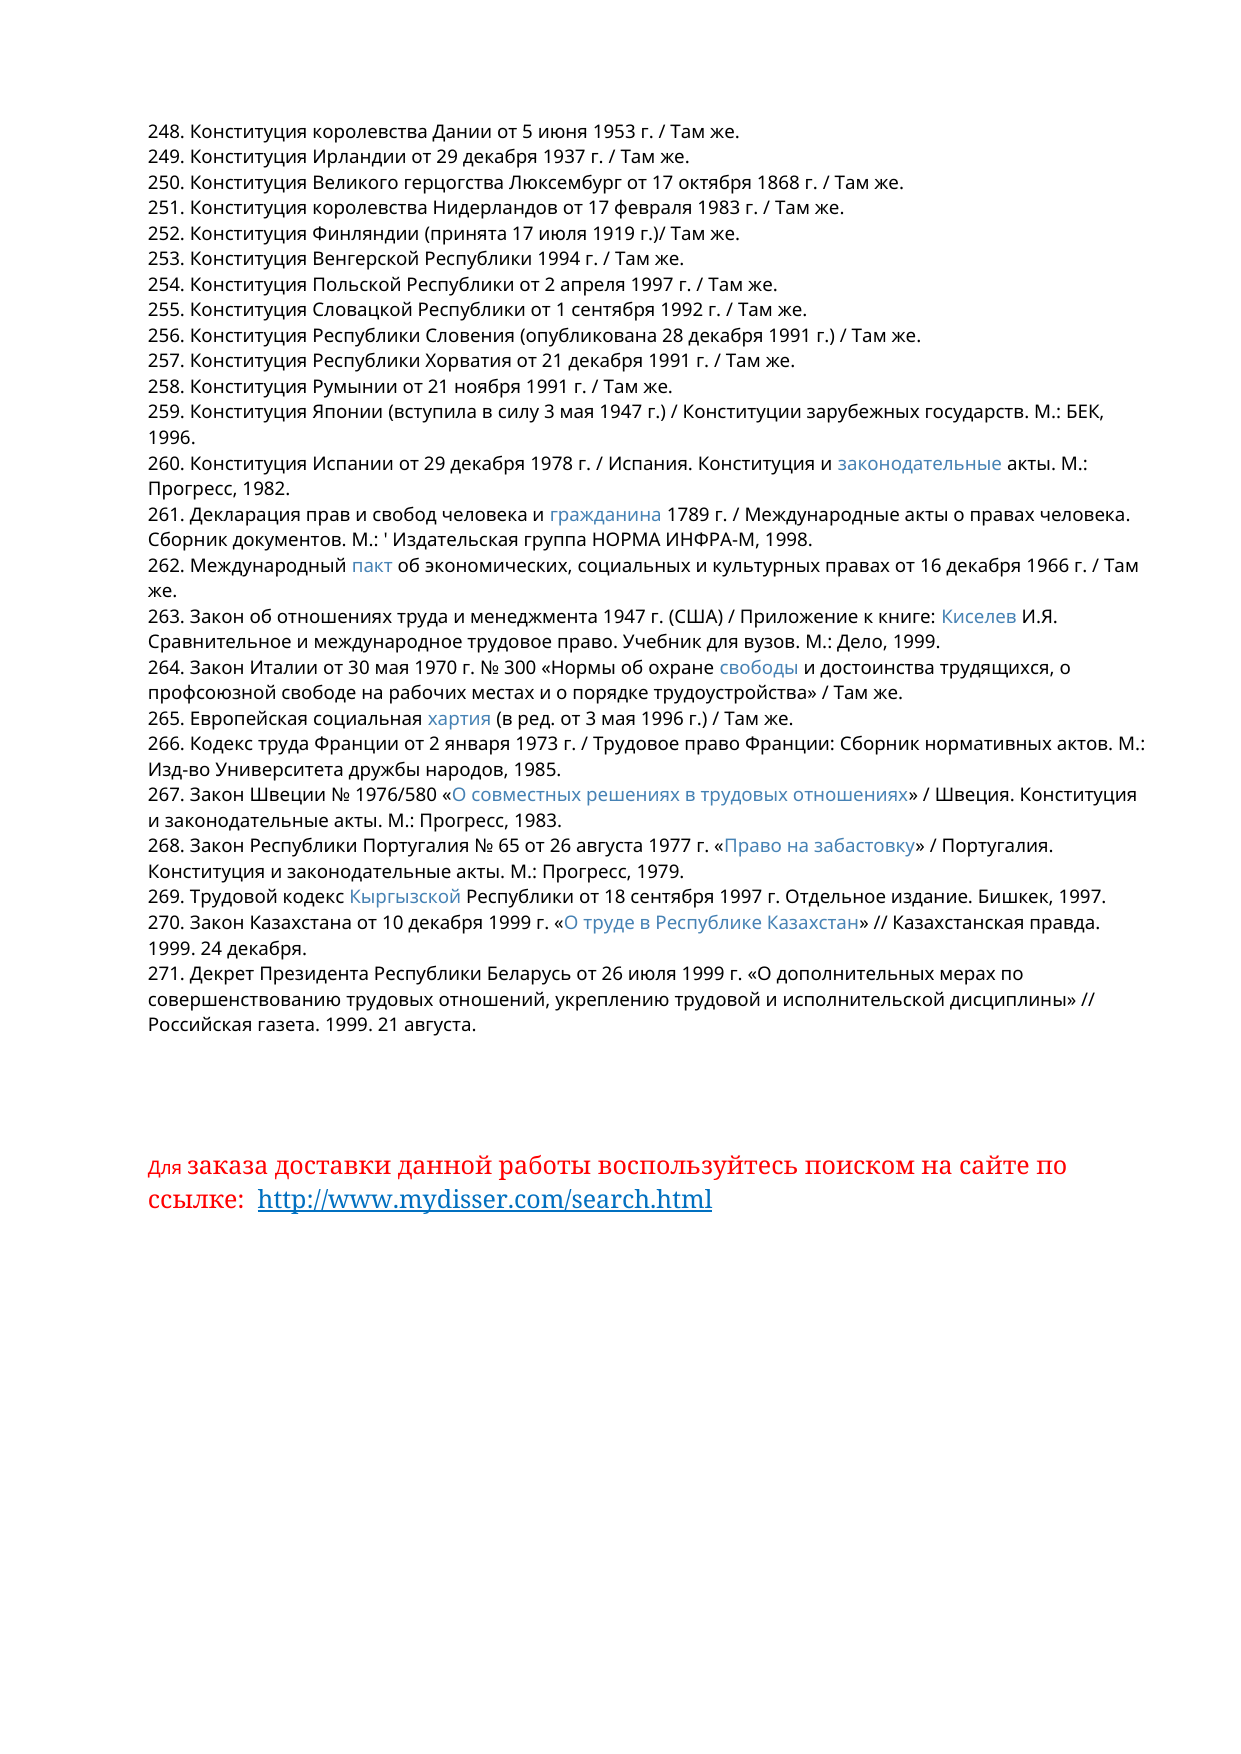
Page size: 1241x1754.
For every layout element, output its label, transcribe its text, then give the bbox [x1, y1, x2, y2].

text Для заказа доставки данной работы воспользуйтесь поиском на сайте по ссылке: http://www.mydisser.com/search.html [148, 1147, 1152, 1216]
